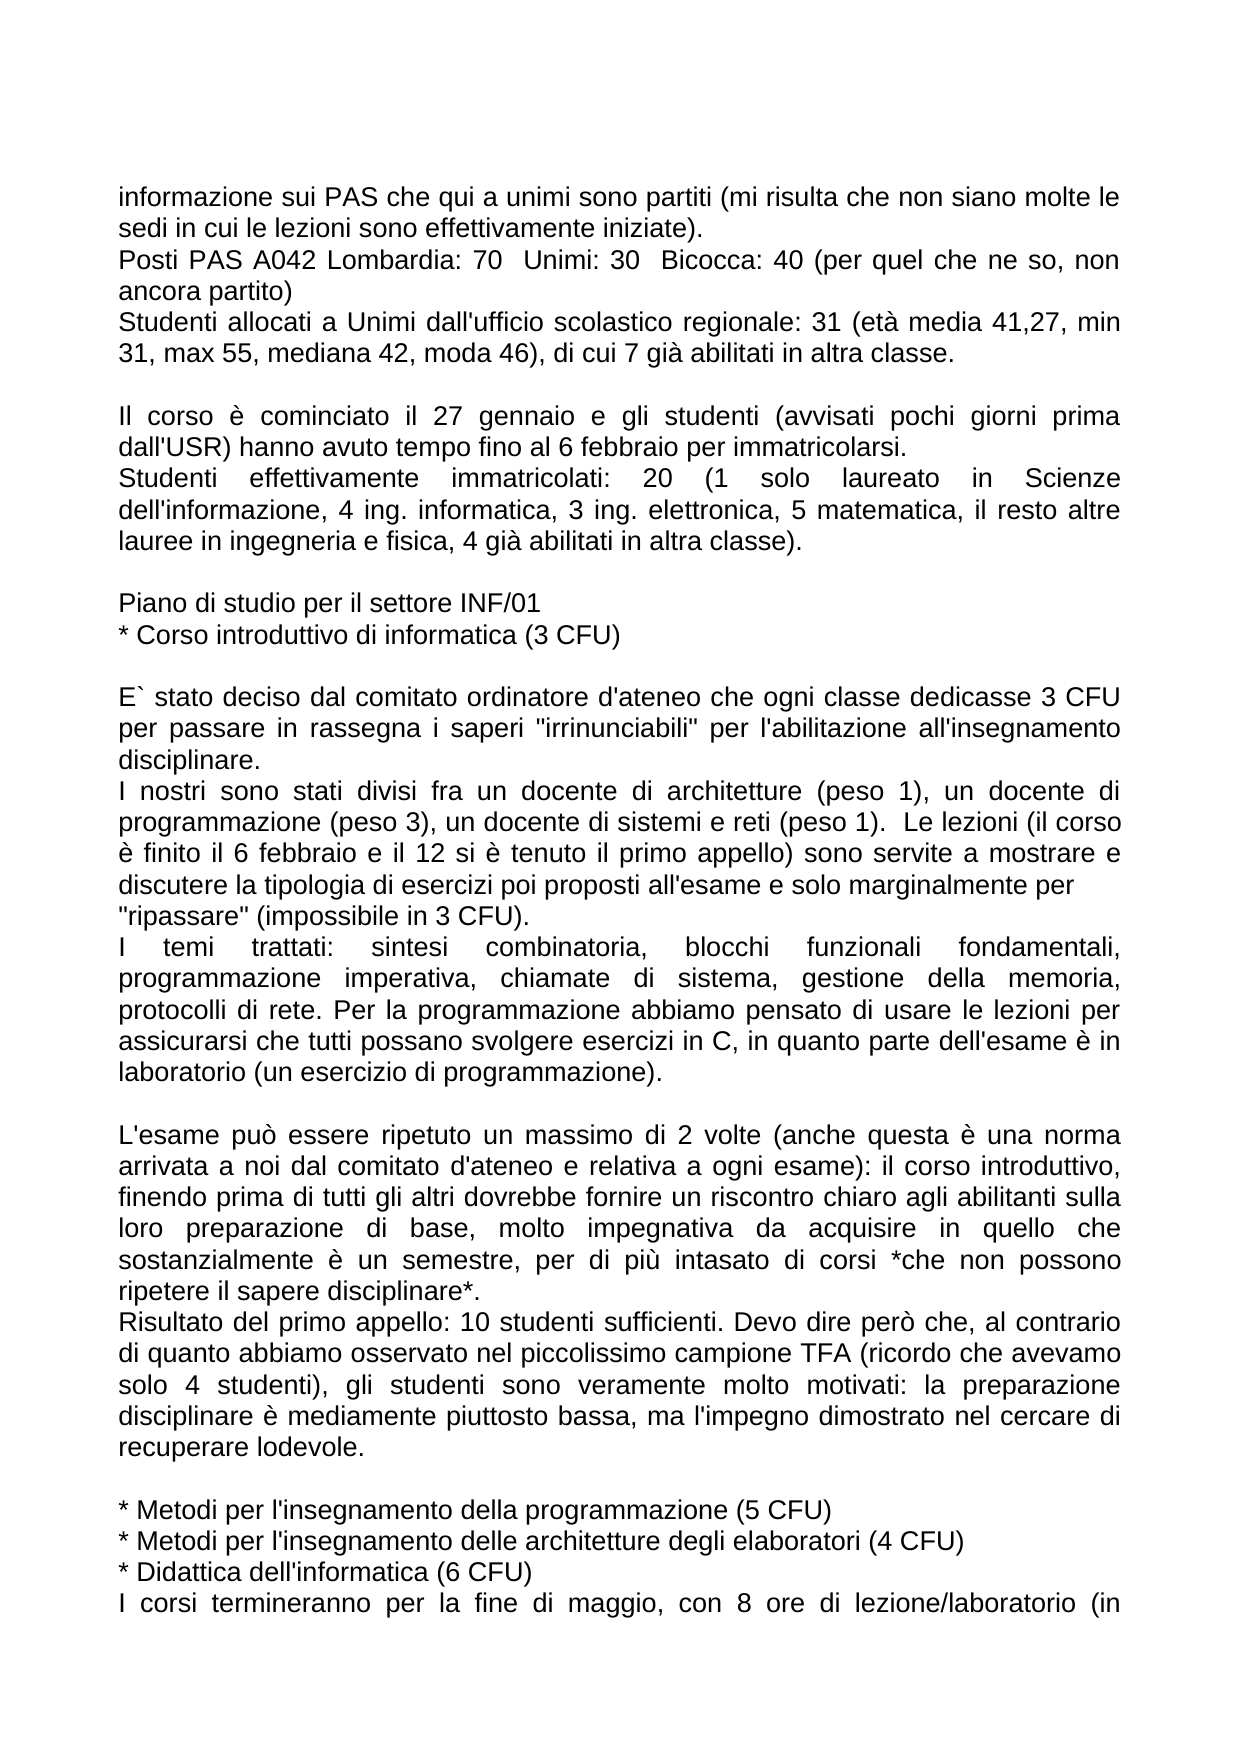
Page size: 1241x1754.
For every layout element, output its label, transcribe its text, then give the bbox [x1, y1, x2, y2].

text Studenti allocati a Unimi dall'ufficio scolastico regionale: 31 (età media 41,27, min 31, max 55, mediana 42, moda 46), di cui 7 già abilitati in altra classe. [118, 306, 1122, 369]
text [118, 1587, 1122, 1619]
text Risultato del primo appello: 10 studenti sufficienti. Devo dire però che, al contrario di quanto abbiamo osservato nel piccolissimo campione TFA (ricordo che avevamo solo 4 studenti), gli studenti sono veramente molto motivati: la preparazione disciplinare è mediamente piuttosto bassa, ma l'impegno dimostrato nel cercare di recuperare lodevole. [118, 1306, 1122, 1462]
text I temi trattati: sintesi combinatoria, blocchi funzionali fondamentali, programmazione imperativa, chiamate di sistema, gestione della memoria, protocolli di rete. Per la programmazione abbiamo pensato di usare le lezioni per assicurarsi che tutti possano svolgere esercizi in C, in quanto parte dell'esame è in laboratorio (un esercizio di programmazione). [118, 931, 1122, 1087]
text I nostri sono stati divisi fra un docente di architetture (peso 1), un docente di programmazione (peso 3), un docente di sistemi e reti (peso 1). Le lezioni (il corso è finito il 6 febbraio e il 12 si è tenuto il primo appello) sono servite a mostrare e discutere la tipologia di esercizi poi proposti all'esame e solo marginalmente per [118, 775, 1122, 900]
text E` stato deciso dal comitato ordinatore d'ateneo che ogni classe dedicasse 3 CFU per passare in rassegna i saperi "irrinunciabili" per l'abilitazione all'insegnamento disciplinare. [118, 681, 1122, 775]
text * Didattica dell'informatica (6 CFU) [118, 1556, 1122, 1587]
text * Metodi per l'insegnamento delle architetture degli elaboratori (4 CFU) [118, 1525, 1122, 1556]
text Piano di studio per il settore INF/01 [118, 587, 1122, 619]
text Il corso è cominciato il 27 gennaio e gli studenti (avvisati pochi giorni prima dall'USR) hanno avuto tempo fino al 6 febbraio per immatricolarsi. [118, 400, 1122, 462]
text L'esame può essere ripetuto un massimo di 2 volte (anche questa è una norma arrivata a noi dal comitato d'ateneo e relativa a ogni esame): il corso introduttivo, finendo prima di tutti gli altri dovrebbe fornire un riscontro chiaro agli abilitanti sulla loro preparazione di base, molto impegnativa da acquisire in quello che sostanzialmente è un semestre, per di più intasato di corsi *che non possono ripetere il sapere disciplinare*. [118, 1119, 1122, 1306]
text informazione sui PAS che qui a unimi sono partiti (mi risulta che non siano molte le sedi in cui le lezioni sono effettivamente iniziate). [118, 181, 1122, 244]
text * Metodi per l'insegnamento della programmazione (5 CFU) [118, 1494, 1122, 1525]
text "ripassare" (impossibile in 3 CFU). [118, 900, 1122, 931]
text * Corso introduttivo di informatica (3 CFU) [118, 619, 1122, 650]
text Posti PAS A042 Lombardia: 70 Unimi: 30 Bicocca: 40 (per quel che ne so, non ancora partito) [118, 244, 1122, 306]
text Studenti effettivamente immatricolati: 20 (1 solo laureato in Scienze dell'informazione, 4 ing. informatica, 3 ing. elettronica, 5 matematica, il resto altre lauree in ingegneria e fisica, 4 già abilitati in altra classe). [118, 462, 1122, 556]
